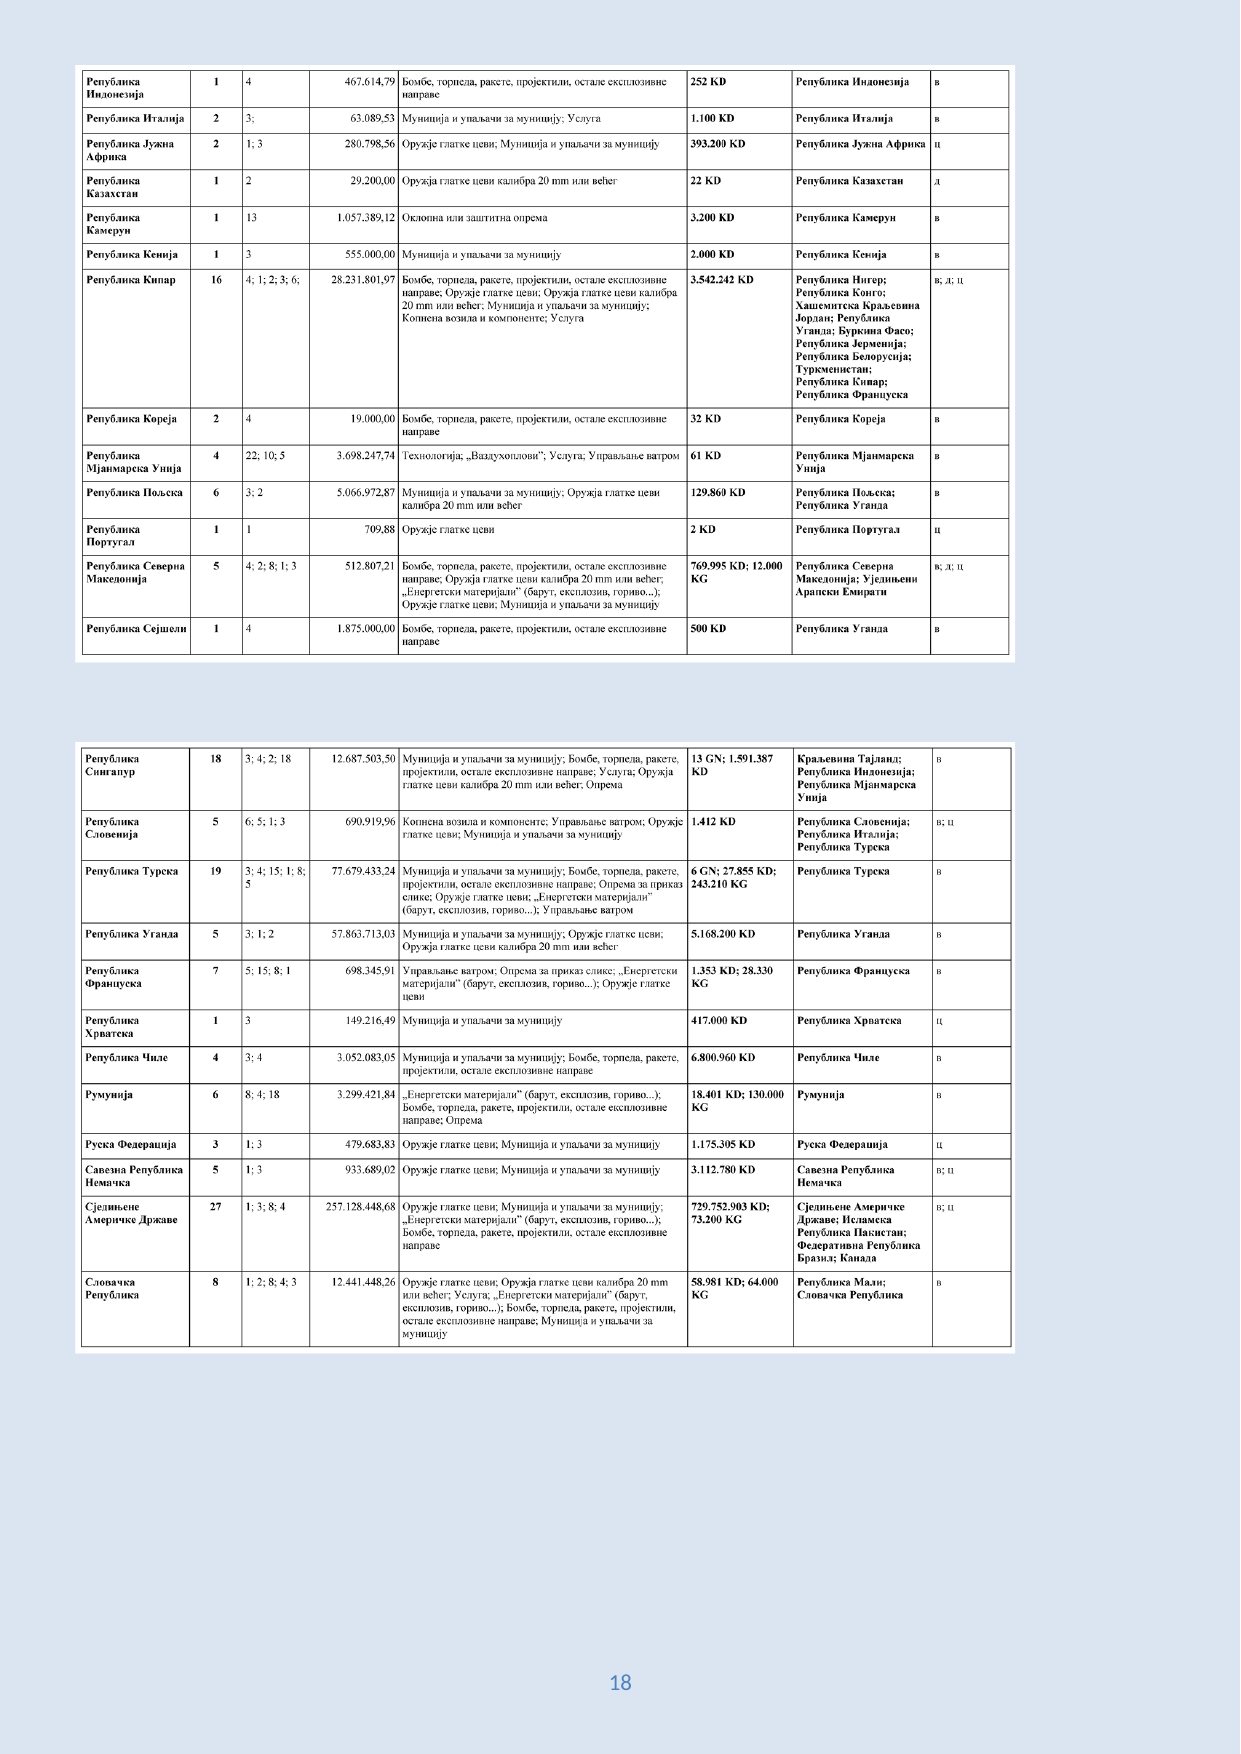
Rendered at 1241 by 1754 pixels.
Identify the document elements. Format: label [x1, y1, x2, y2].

picture [75, 29, 1016, 698]
picture [75, 713, 1016, 1382]
